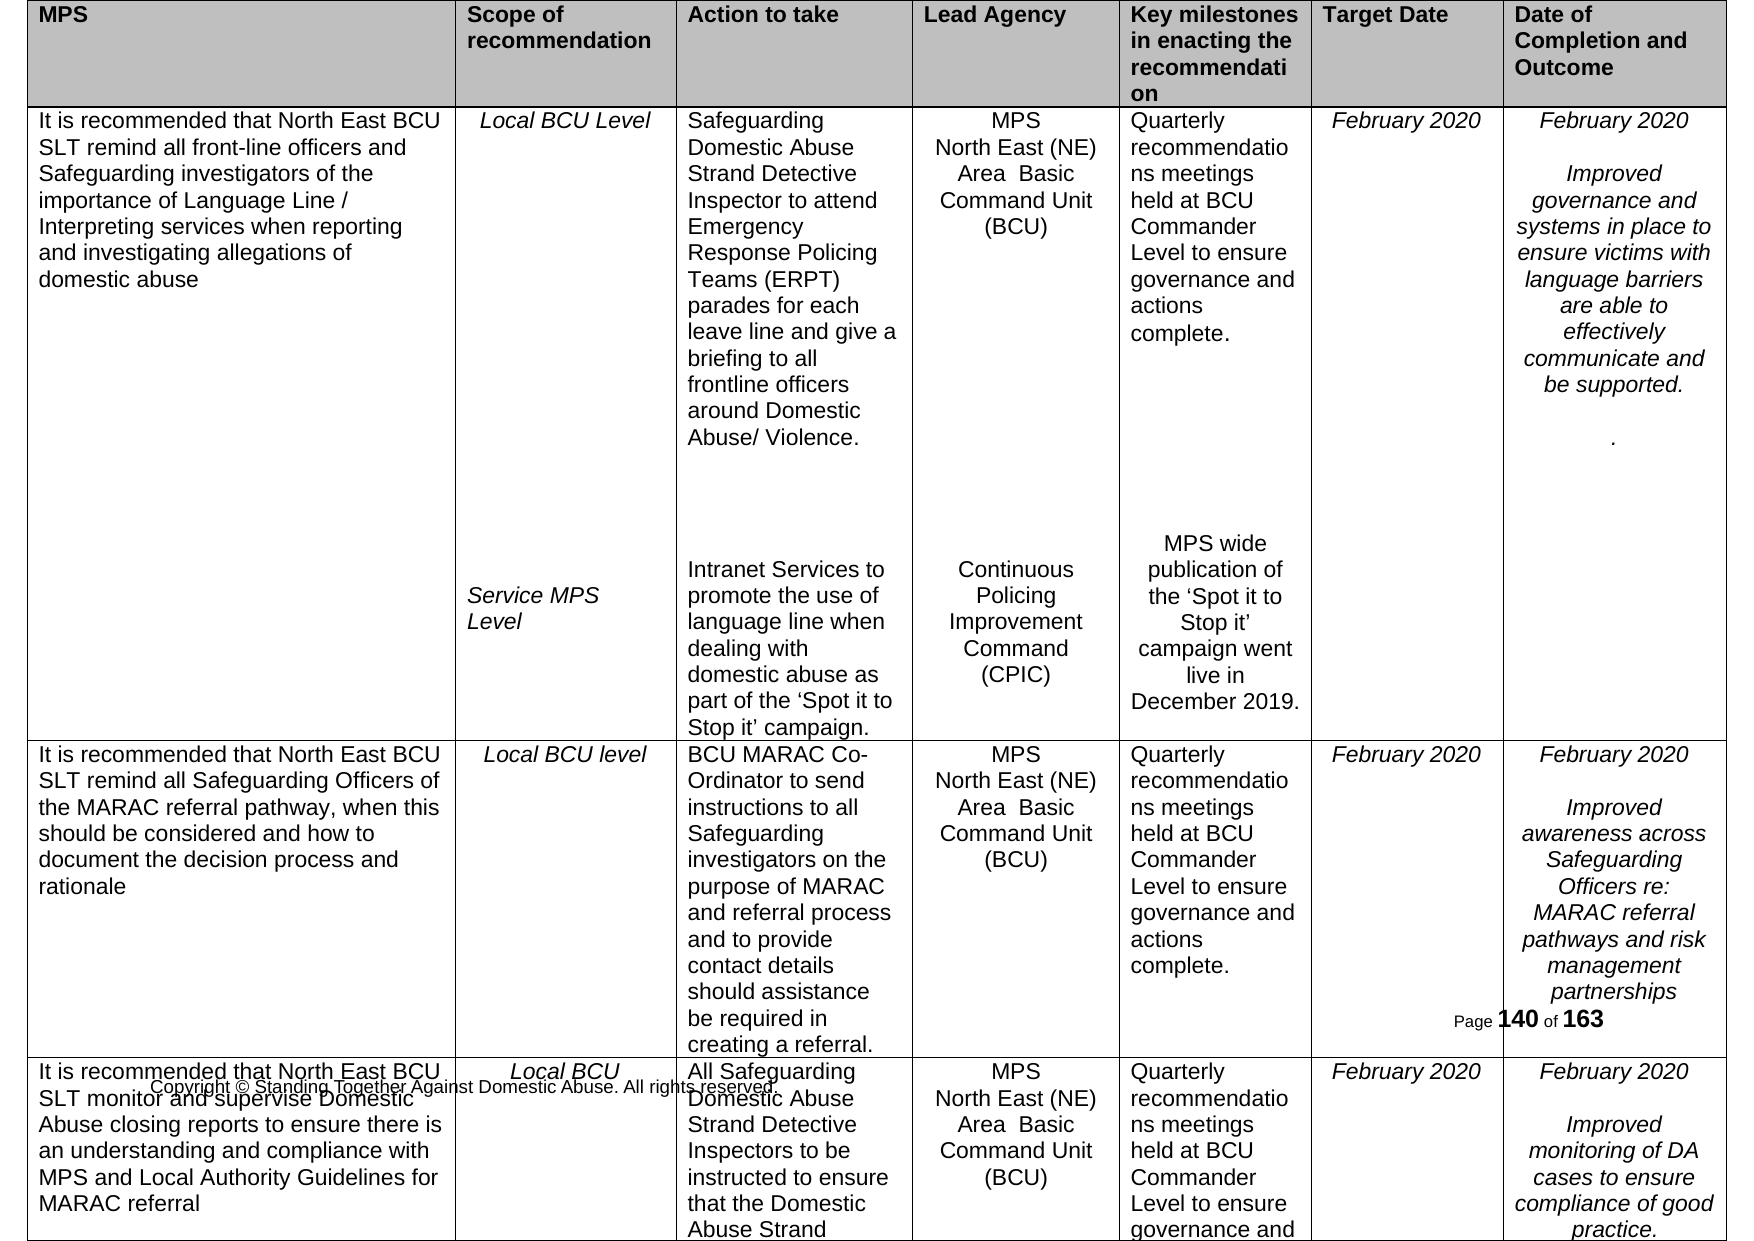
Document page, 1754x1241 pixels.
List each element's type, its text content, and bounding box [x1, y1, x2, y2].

table_header Action to take [677, 1, 912, 106]
table_cell February 2020 Improved governance and systems in place to ensure victims with language barriers are able to effectively communicate and be supported. . [1504, 108, 1726, 740]
table_cell MPS North East (NE) Area Basic Command Unit (BCU) [913, 1058, 1119, 1240]
table_header MPS [28, 1, 455, 106]
table_cell February 2020 Improved monitoring of DA cases to ensure compliance of good practice. [1504, 1058, 1726, 1240]
table_header Scope of recommendation [456, 1, 676, 106]
table_cell Quarterly recommendations meetings held at BCU Commander Level to ensure governance and actions complete. [1120, 1058, 1311, 1240]
table_header Date of Completion and Outcome [1504, 1, 1726, 106]
table_header Lead Agency [913, 1, 1119, 106]
table_cell All Safeguarding Domestic Abuse Strand Detective Inspectors to be instructed to ensure that the Domestic Abuse Strand Detective Sergeants complete a closing report and document consideration for or referral to MARAC. [677, 1058, 912, 1240]
table_header Target Date [1312, 1, 1503, 106]
table_cell Quarterly recommendations meetings held at BCU Commander Level to ensure governance and actions complete. MPS wide publication of the ‘Spot it to Stop it’ campaign went live in December 2019. [1120, 108, 1311, 740]
table_cell BCU MARAC Co-Ordinator to send instructions to all Safeguarding investigators on the purpose of MARAC and referral process and to provide contact details should assistance be required in creating a referral. [677, 741, 912, 1057]
table_cell February 2020 Improved awareness across Safeguarding Officers re: MARAC referral pathways and risk management partnerships [1504, 741, 1726, 1057]
table_cell February 2020 [1312, 1058, 1503, 1240]
table_cell MPS North East (NE) Area Basic Command Unit (BCU) [913, 741, 1119, 1057]
table_cell It is recommended that North East BCU SLT remind all Safeguarding Officers of the MARAC referral pathway, when this should be considered and how to document the decision process and rationale [28, 741, 455, 1057]
table_cell Local BCU Level Service MPS Level [456, 108, 676, 740]
table_cell MPS North East (NE) Area Basic Command Unit (BCU) Continuous Policing Improvement Command (CPIC) [913, 108, 1119, 740]
table_cell Local BCU [456, 1058, 676, 1240]
table_cell Safeguarding Domestic Abuse Strand Detective Inspector to attend Emergency Response Policing Teams (ERPT) parades for each leave line and give a briefing to all frontline officers around Domestic Abuse/ Violence. Intranet Services to promote the use of language line when dealing with domestic abuse as part of the ‘Spot it to Stop it’ campaign. [677, 108, 912, 740]
table_cell Quarterly recommendations meetings held at BCU Commander Level to ensure governance and actions complete. [1120, 741, 1311, 1057]
table_cell February 2020 [1312, 108, 1503, 740]
table_cell February 2020 [1312, 741, 1503, 1057]
table_cell Local BCU level [456, 741, 676, 1057]
table_cell It is recommended that North East BCU SLT monitor and supervise Domestic Abuse closing reports to ensure there is an understanding and compliance with MPS and Local Authority Guidelines for MARAC referral [28, 1058, 455, 1240]
table_cell It is recommended that North East BCU SLT remind all front-line officers and Safeguarding investigators of the importance of Language Line / Interpreting services when reporting and investigating allegations of domestic abuse [28, 108, 455, 740]
table_header Key milestones in enacting the recommendation [1120, 1, 1311, 106]
